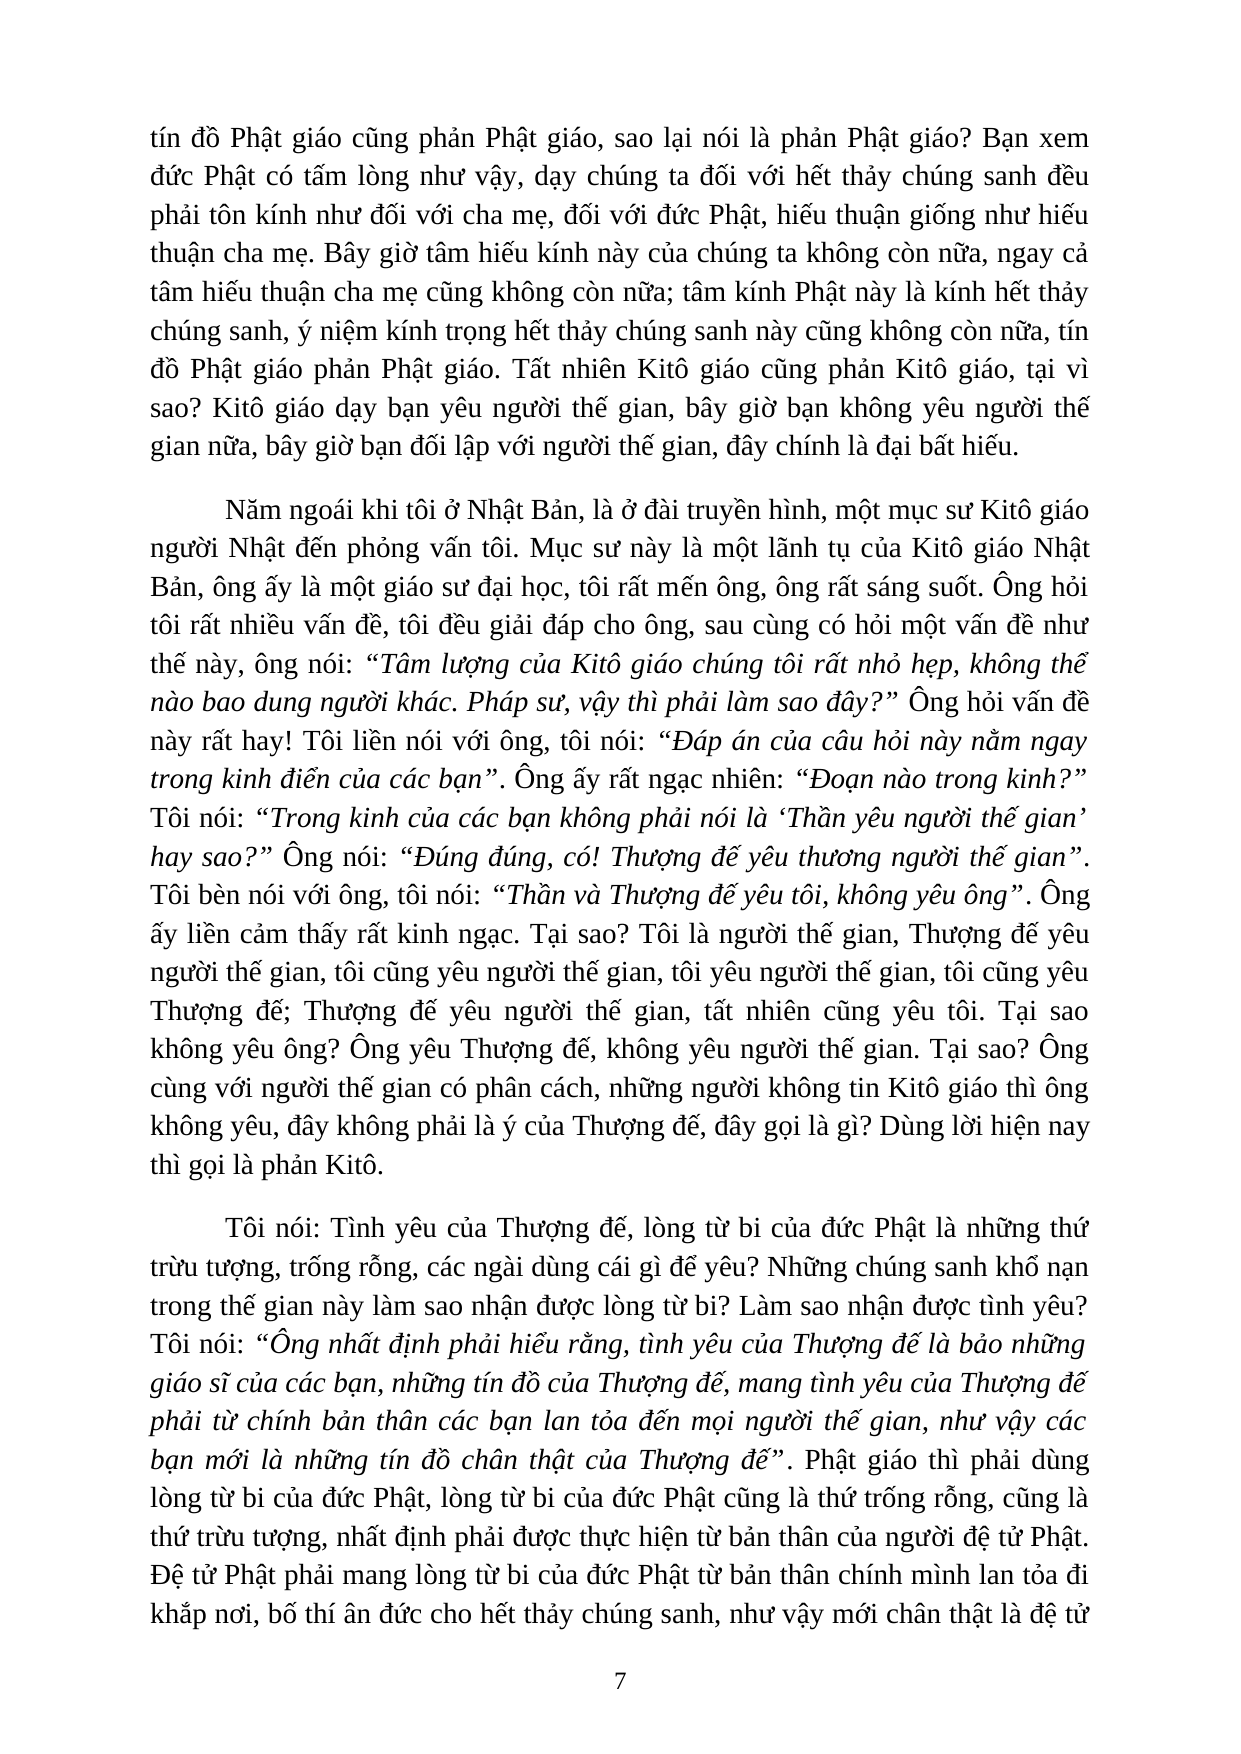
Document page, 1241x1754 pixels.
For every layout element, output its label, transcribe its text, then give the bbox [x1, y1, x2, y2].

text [150, 120, 1090, 462]
text Năm ngoái khi tôi ở Nhật Bản, là ở đài truyền hình, một mục sư Kitô giáo người Nhật đến phỏng vấn tôi. Mục sư này là một lãnh tụ của Kitô giáo Nhật Bản, ông ấy là một giáo sư đại học, tôi rất mến ông, ông rất sáng suốt. Ông hỏi tôi rất nhiều vấn đề, tôi đều giải đáp cho ông, sau cùng có hỏi một vấn đề như thế này, ông nói: “Tâm lượng của Kitô giáo chúng tôi rất nhỏ hẹp, không thể nào bao dung người khác. Pháp sư, vậy thì phải làm sao đây?” Ông hỏi vấn đề này rất hay! Tôi liền nói với ông, tôi nói: “Đáp án của câu hỏi này nằm ngay trong kinh điển của các bạn”. Ông ấy rất ngạc nhiên: “Đoạn nào trong kinh?” Tôi nói: “Trong kinh của các bạn không phải nói là ‘Thần yêu người thế gian’ hay sao?” Ông nói: “Đúng đúng, có! Thượng đế yêu thương người thế gian”. Tôi bèn nói với ông, tôi nói: “Thần và Thượng đế yêu tôi, không yêu ông”. Ông ấy liền cảm thấy rất kinh ngạc. Tại sao? Tôi là người thế gian, Thượng đế yêu người thế gian, tôi cũng yêu người thế gian, tôi yêu người thế gian, tôi cũng yêu Thượng đế; Thượng đế yêu người thế gian, tất nhiên cũng yêu tôi. Tại sao không yêu ông? Ông yêu Thượng đế, không yêu người thế gian. Tại sao? Ông cùng với người thế gian có phân cách, những người không tin Kitô giáo thì ông không yêu, đây không phải là ý của Thượng đế, đây gọi là gì? Dùng lời hiện nay thì gọi là phản Kitô. [150, 492, 1090, 1181]
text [150, 1211, 1090, 1629]
